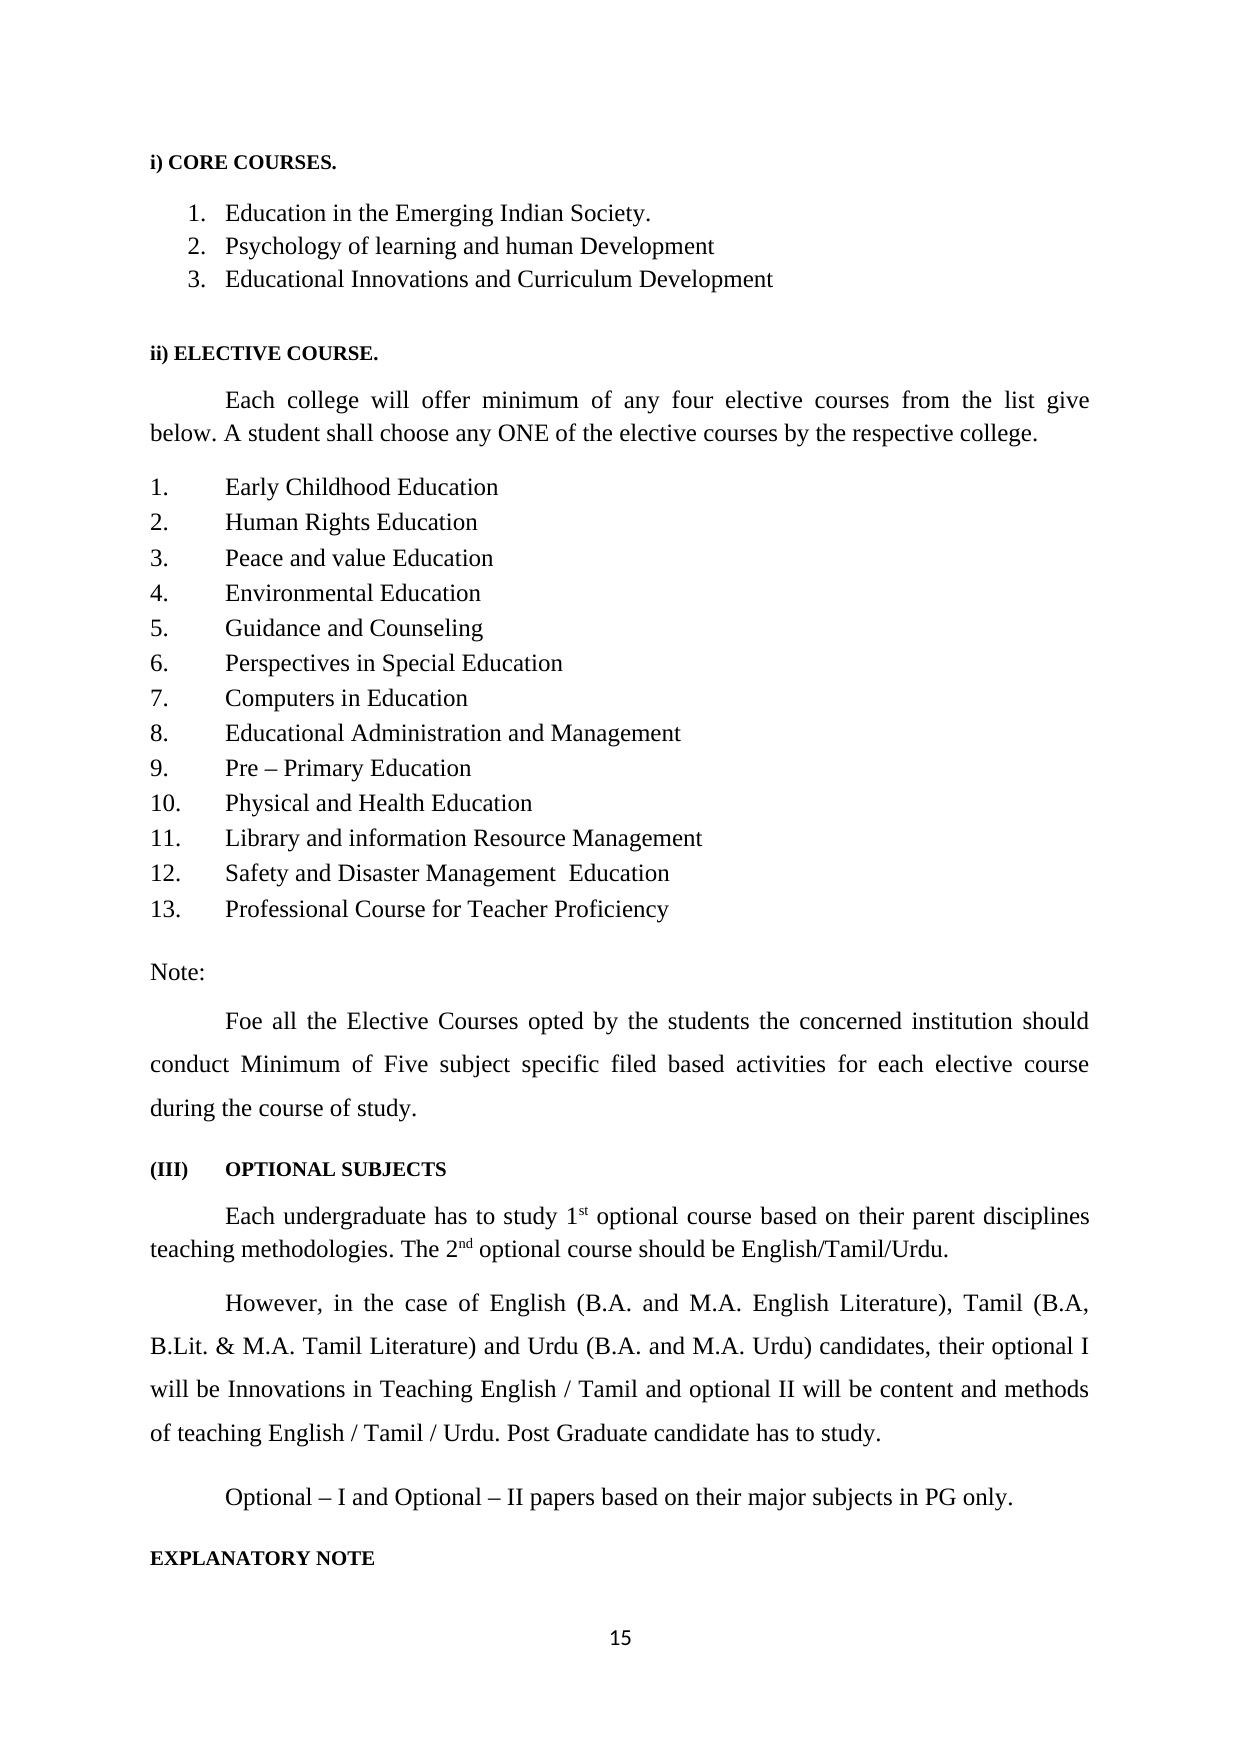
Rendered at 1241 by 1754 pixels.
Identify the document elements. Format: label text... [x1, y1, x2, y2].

text Each undergraduate has to study 1st optional course based on their parent disciplines teaching methodologies. The 2nd optional course should be English/Tamil/Urdu. [150, 1201, 1090, 1263]
text 1. Early Childhood Education [150, 472, 1090, 501]
text 4. Environmental Education [150, 578, 1090, 606]
text EXPLANATORY NOTE [150, 1546, 1090, 1570]
text 3. Peace and value Education [150, 543, 1090, 571]
text Foe all the Elective Courses opted by the students the concerned institution should conduct Minimum of Five subject specific filed based activities for each elective course during the course of study. [150, 1006, 1090, 1121]
text 9. Pre – Primary Education [150, 753, 1090, 782]
text However, in the case of English (B.A. and M.A. English Literature), Tamil (B.A, B.Lit. & M.A. Tamil Literature) and Urdu (B.A. and M.A. Urdu) candidates, their optional I will be Innovations in Teaching English / Tamil and optional II will be content and methods of teaching English / Tamil / Urdu. Post Graduate candidate has to study. [150, 1288, 1090, 1446]
list Psychology of learning and human Development [187, 231, 1090, 260]
text 11. Library and information Resource Management [150, 823, 1090, 852]
text 12. Safety and Disaster Management Education [150, 858, 1090, 887]
text 6. Perspectives in Special Education [150, 648, 1090, 677]
text ii) ELECTIVE COURSE. [150, 341, 1090, 365]
text Each college will offer minimum of any four elective courses from the list give below. A student shall choose any ONE of the elective courses by the respective college. [150, 386, 1090, 447]
text i) CORE COURSES. [150, 150, 1090, 174]
text 2. Human Rights Education [150, 507, 1090, 536]
list Educational Innovations and Curriculum Development [187, 264, 1090, 293]
text (III) OPTIONAL SUBJECTS [150, 1157, 1090, 1181]
text 5. Guidance and Counseling [150, 613, 1090, 642]
text 10. Physical and Health Education [150, 788, 1090, 817]
text 7. Computers in Education [150, 683, 1090, 712]
text 8. Educational Administration and Management [150, 718, 1090, 747]
list Education in the Emerging Indian Society. [187, 198, 1090, 227]
text Optional – I and Optional – II papers based on their major subjects in PG only. [150, 1482, 1090, 1510]
text 13. Professional Course for Teacher Proficiency [150, 894, 1090, 922]
text Note: [150, 957, 1090, 986]
